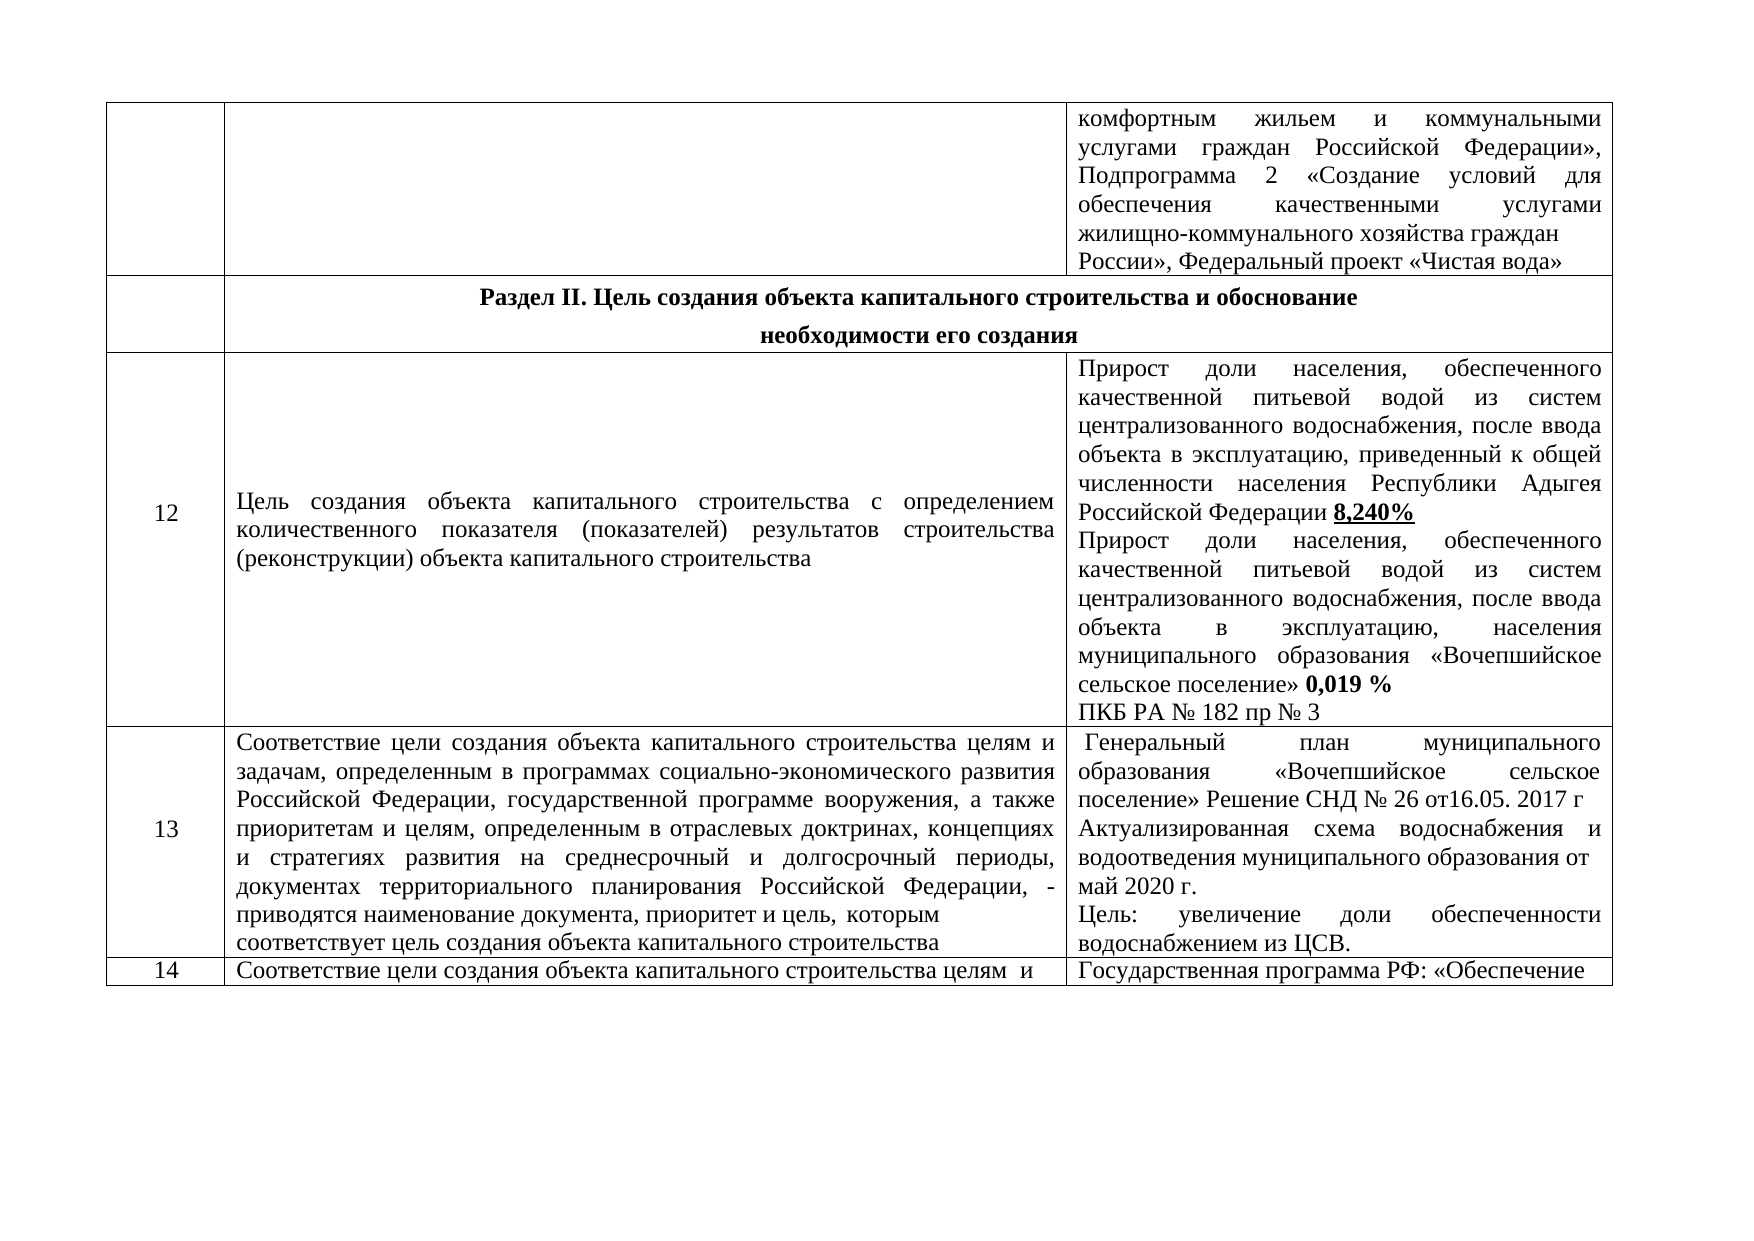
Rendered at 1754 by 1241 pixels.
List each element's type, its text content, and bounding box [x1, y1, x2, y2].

table_cell Раздел II. Цель создания объекта капитального строительства и обоснование необходимости его создания [225, 276, 1612, 352]
table_cell Генеральный план муниципального образования «Вочепшийское сельское поселение» Решение СНД № 26 от16.05. 2017 г Актуализированная схема водоснабжения и водоотведения муниципального образования от май 2020 г. Цель: увеличение доли обеспеченности водоснабжением из ЦСВ. [1067, 727, 1612, 957]
table_cell Прирост доли населения, обеспеченного качественной питьевой водой из систем централизованного водоснабжения, после ввода объекта в эксплуатацию, приведенный к общей численности населения Республики Адыгея Российской Федерации 8,240% Прирост доли населения, обеспеченного качественной питьевой водой из систем централизованного водоснабжения, после ввода объекта в эксплуатацию, населения муниципального образования «Вочепшийское сельское поселение» 0,019 % ПКБ РА № 182 пр № 3 [1067, 353, 1612, 726]
table_cell Цель создания объекта капитального строительства с определением количественного показателя (показателей) результатов строительства (реконструкции) объекта капитального строительства [225, 353, 1066, 726]
table_cell Соответствие цели создания объекта капитального строительства целям и [225, 958, 1066, 985]
table_cell [107, 276, 224, 352]
table_cell 13 [107, 727, 224, 957]
table_header [225, 103, 1066, 275]
table_header [107, 103, 224, 275]
table_cell Государственная программа РФ: «Обеспечение [1067, 958, 1612, 985]
table_cell 12 [107, 353, 224, 726]
table_cell Соответствие цели создания объекта капитального строительства целям и задачам, определенным в программах социально-экономического развития Российской Федерации, государственной программе вооружения, а также приоритетам и целям, определенным в отраслевых доктринах, концепциях и стратегиях развития на среднесрочный и долгосрочный периоды, документах территориального планирования Российской Федерации, - приводятся наименование документа, приоритет и цель, которым соответствует цель создания объекта капитального строительства [225, 727, 1066, 957]
table_header комфортным жильем и коммунальными услугами граждан Российской Федерации», Подпрограмма 2 «Создание условий для обеспечения качественными услугами жилищно-коммунального хозяйства граждан России», Федеральный проект «Чистая вода» [1067, 103, 1612, 275]
table_cell 14 [107, 958, 224, 985]
